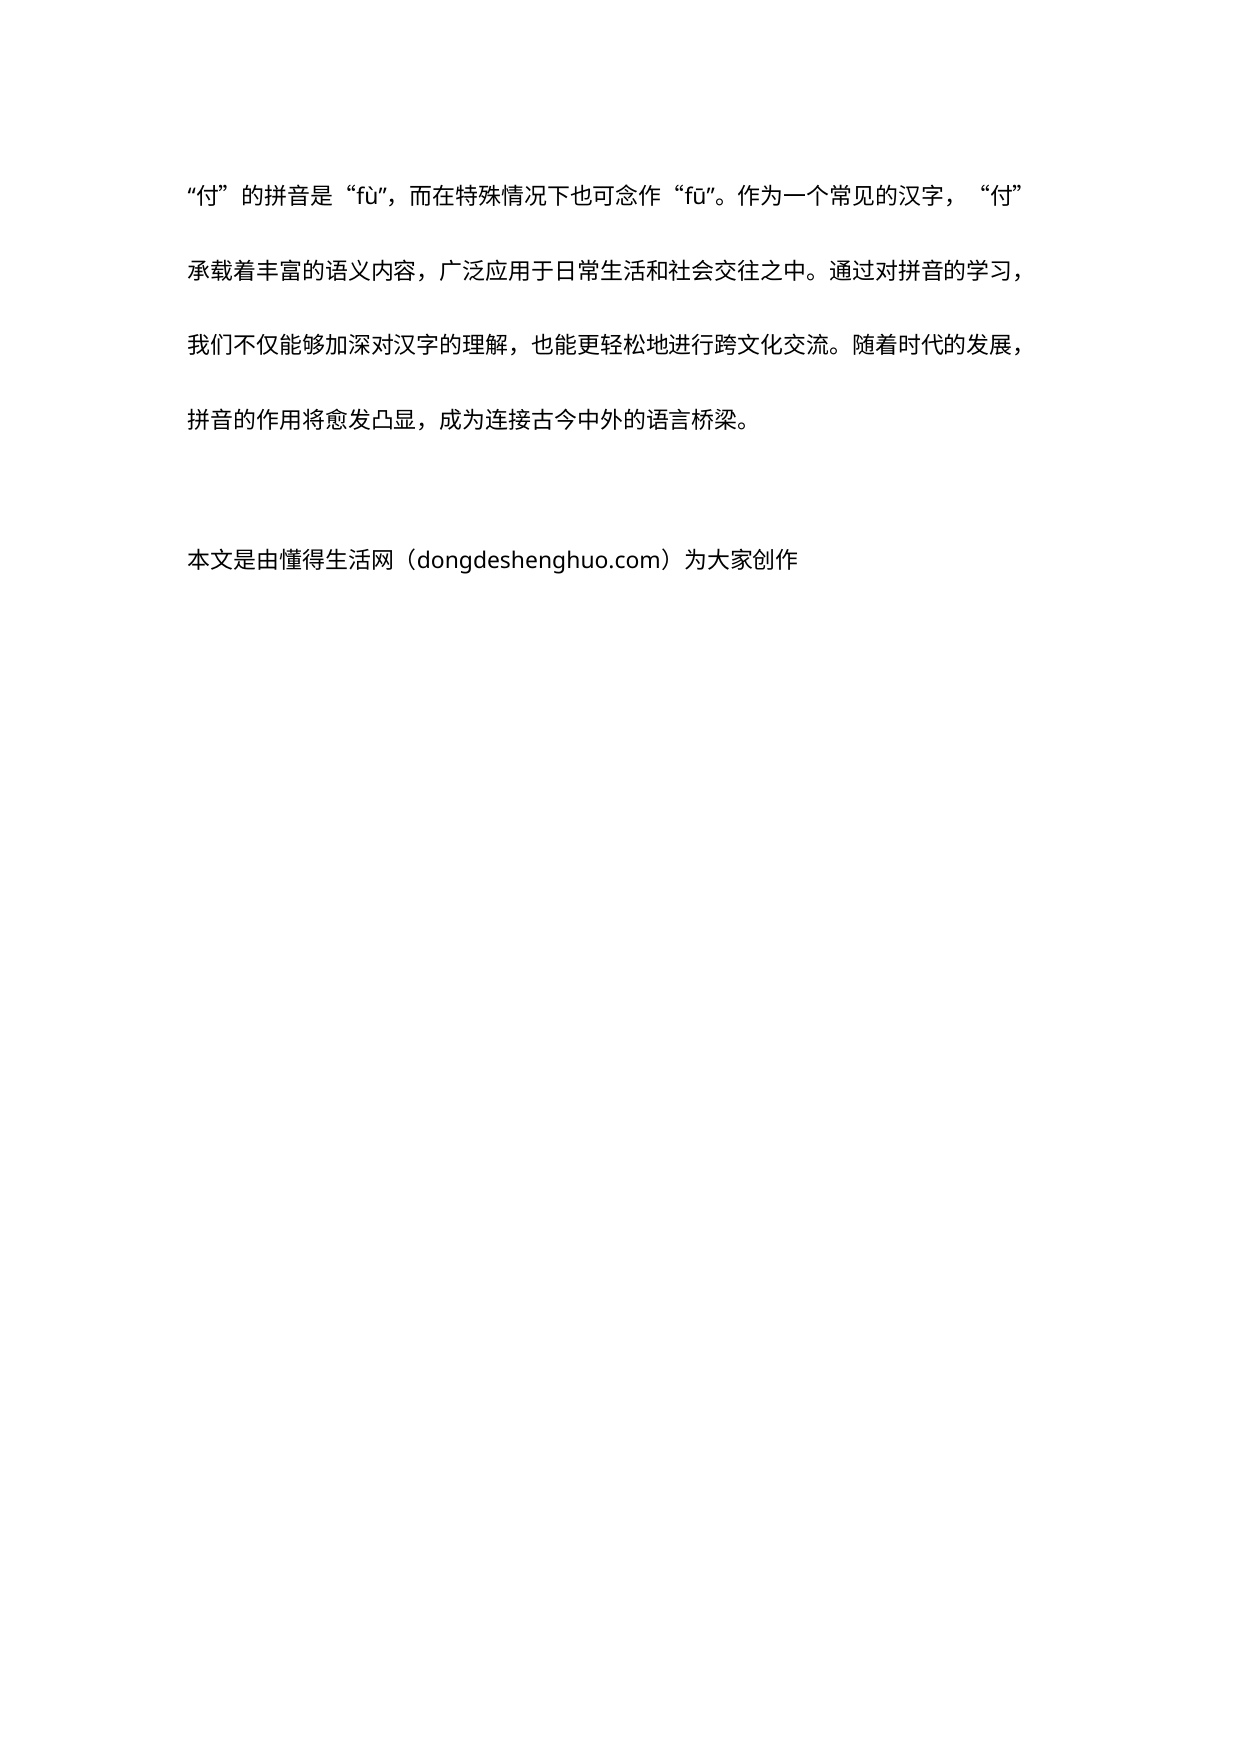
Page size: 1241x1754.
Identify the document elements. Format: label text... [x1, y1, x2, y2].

text 本文是由懂得生活网（dongdeshenghuo.com）为大家创作 [187, 526, 1053, 591]
text “付”的拼音是“fù”，而在特殊情况下也可念作“fū”。作为一个常见的汉字，“付”承载着丰富的语义内容，广泛应用于日常生活和社会交往之中。通过对拼音的学习，我们不仅能够加深对汉字的理解，也能更轻松地进行跨文化交流。随着时代的发展，拼音的作用将愈发凸显，成为连接古今中外的语言桥梁。 [187, 162, 1053, 451]
